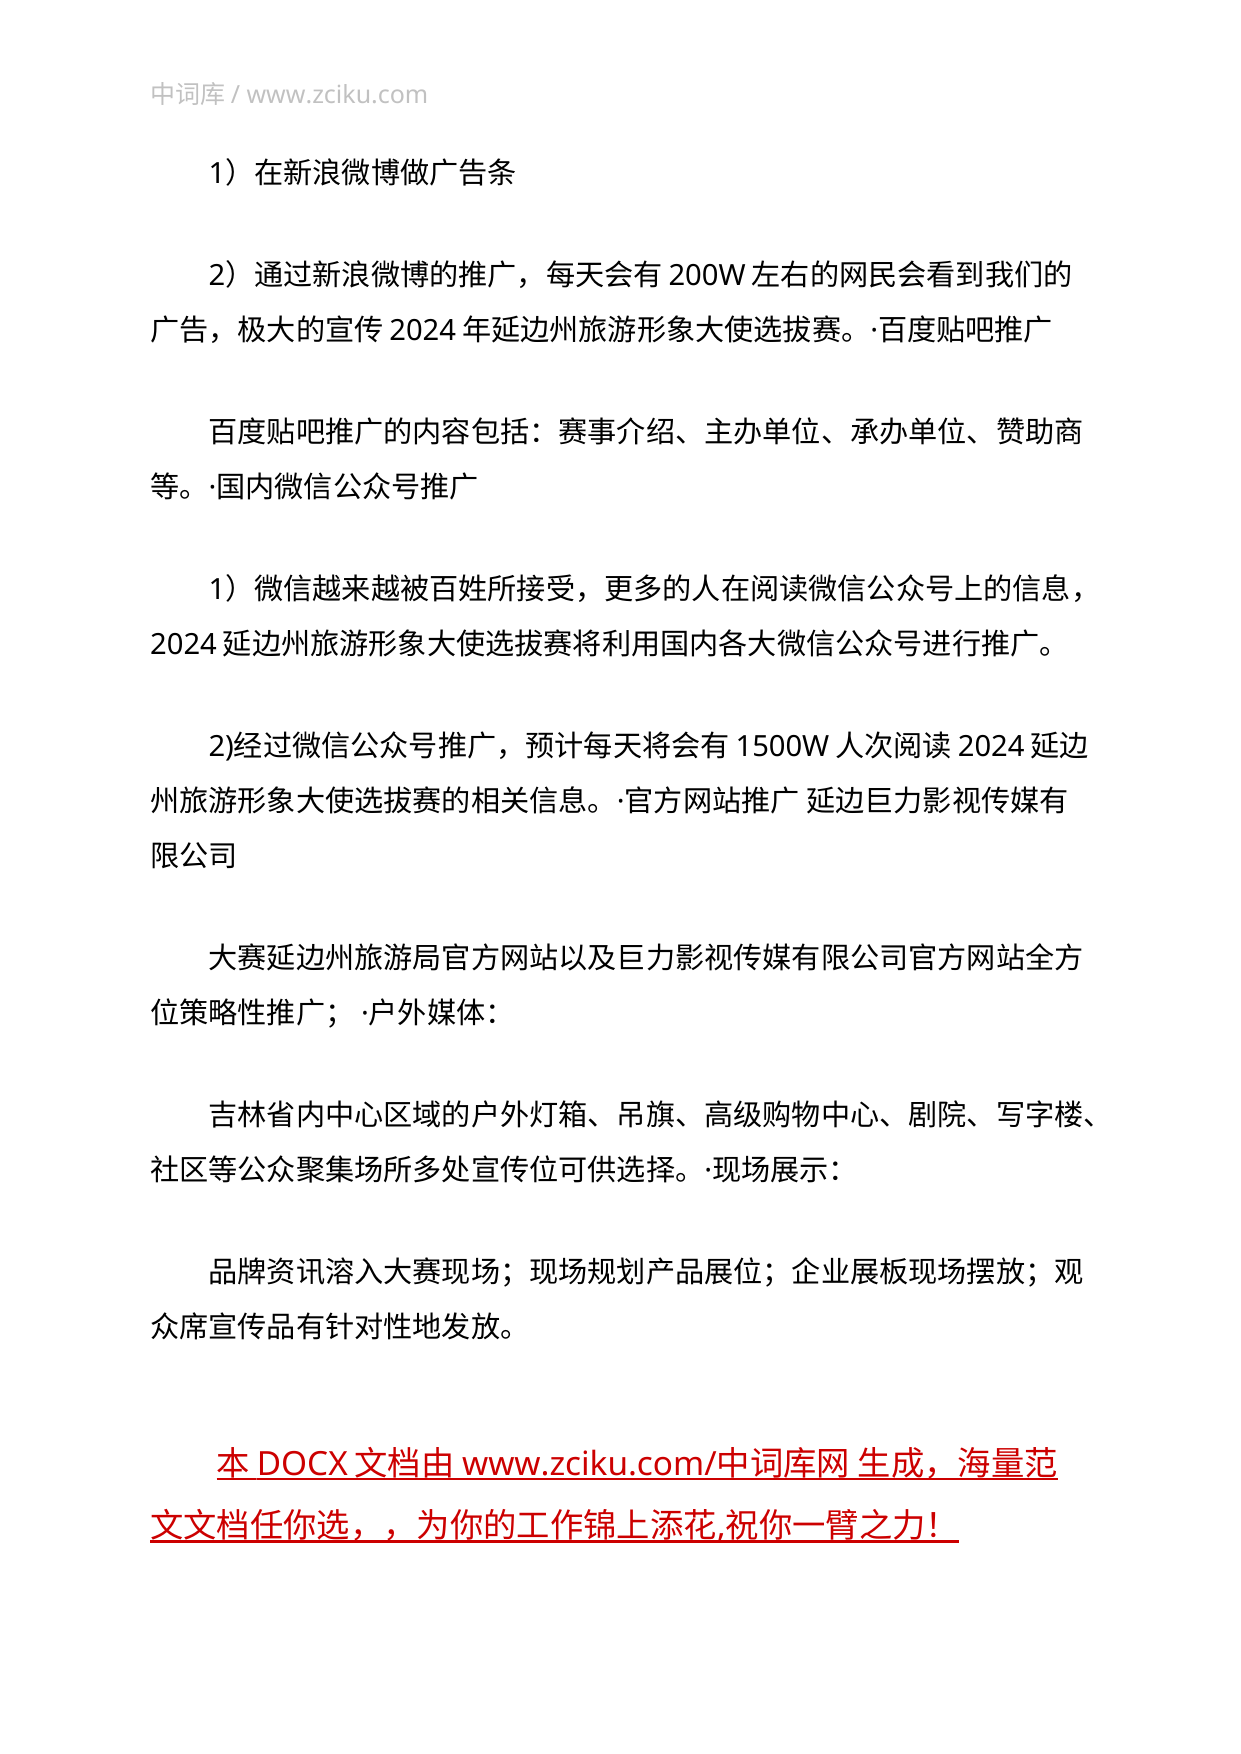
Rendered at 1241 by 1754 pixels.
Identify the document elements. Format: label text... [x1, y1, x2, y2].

text 1）微信越来越被百姓所接受，更多的人在阅读微信公众号上的信息，2024延边州旅游形象大使选拔赛将利用国内各大微信公众号进行推广。 [150, 566, 1090, 663]
text 大赛延边州旅游局官方网站以及巨力影视传媒有限公司官方网站全方位策略性推广； ·户外媒体： [150, 934, 1090, 1032]
text 2)经过微信公众号推广，预计每天将会有1500W人次阅读2024延边州旅游形象大使选拔赛的相关信息。·官方网站推广 延边巨力影视传媒有限公司 [150, 723, 1090, 875]
text 品牌资讯溶入大赛现场；现场规划产品展位；企业展板现场摆放；观众席宣传品有针对性地发放。 [150, 1248, 1090, 1346]
text 1）在新浪微博做广告条 [150, 150, 1090, 192]
text 本DOCX文档由 www.zciku.com/中词库网 生成，海量范文文档任你选，，为你的工作锦上添花,祝你一臂之力！ [150, 1436, 1090, 1547]
text 2）通过新浪微博的推广，每天会有200W左右的网民会看到我们的广告，极大的宣传2024年延边州旅游形象大使选拔赛。·百度贴吧推广 [150, 252, 1090, 349]
text 百度贴吧推广的内容包括：赛事介绍、主办单位、承办单位、赞助商等。·国内微信公众号推广 [150, 409, 1090, 506]
text 吉林省内中心区域的户外灯箱、吊旗、高级购物中心、剧院、写字楼、社区等公众聚集场所多处宣传位可供选择。·现场展示： [150, 1091, 1090, 1189]
